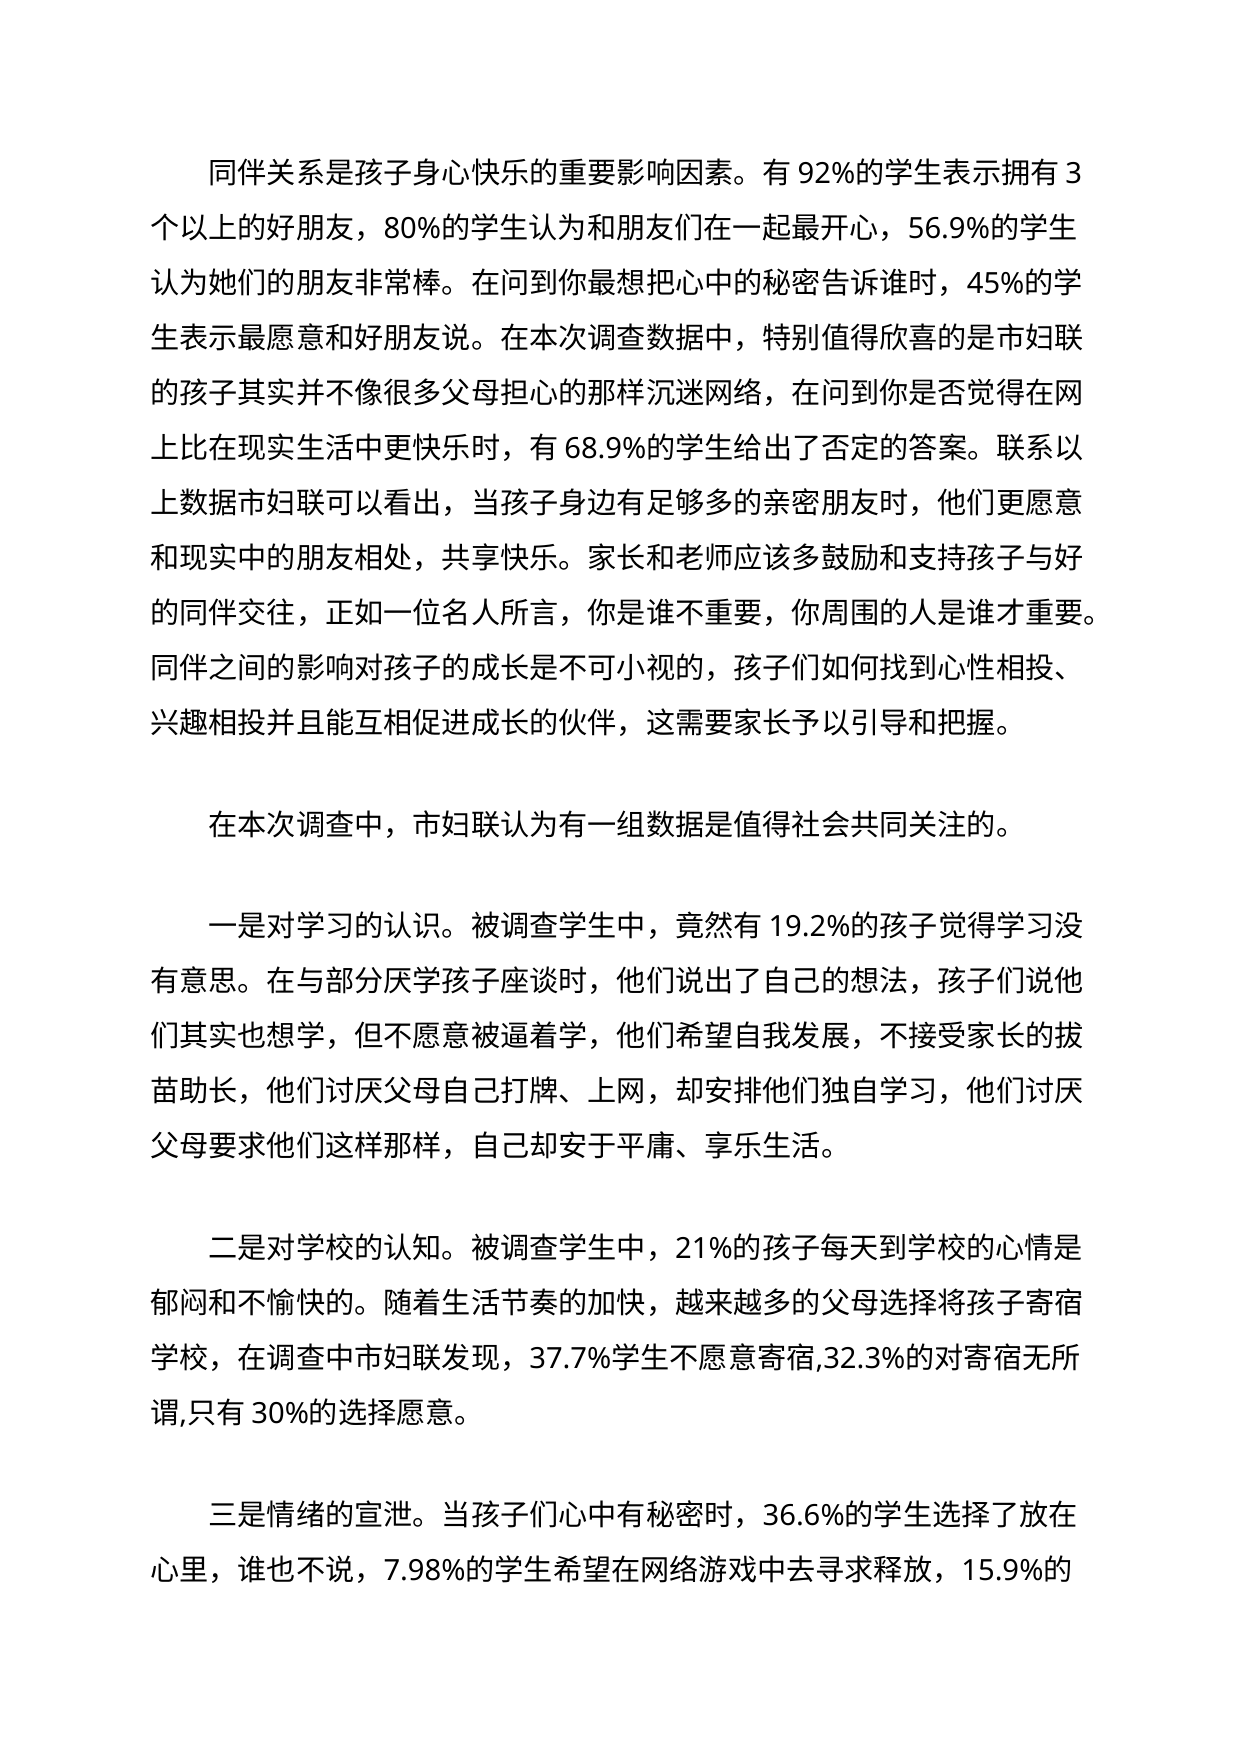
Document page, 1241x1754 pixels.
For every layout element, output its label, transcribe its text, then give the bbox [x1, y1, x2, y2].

text 二是对学校的认知。被调查学生中，21%的孩子每天到学校的心情是郁闷和不愉快的。随着生活节奏的加快，越来越多的父母选择将孩子寄宿学校，在调查中市妇联发现，37.7%学生不愿意寄宿,32.3%的对寄宿无所谓,只有30%的选择愿意。 [150, 1224, 1090, 1432]
text 一是对学习的认识。被调查学生中，竟然有19.2%的孩子觉得学习没有意思。在与部分厌学孩子座谈时，他们说出了自己的想法，孩子们说他们其实也想学，但不愿意被逼着学，他们希望自我发展，不接受家长的拔苗助长，他们讨厌父母自己打牌、上网，却安排他们独自学习，他们讨厌父母要求他们这样那样，自己却安于平庸、享乐生活。 [150, 903, 1090, 1165]
text 同伴关系是孩子身心快乐的重要影响因素。有92%的学生表示拥有3个以上的好朋友，80%的学生认为和朋友们在一起最开心，56.9%的学生认为她们的朋友非常棒。在问到你最想把心中的秘密告诉谁时，45%的学生表示最愿意和好朋友说。在本次调查数据中，特别值得欣喜的是市妇联的孩子其实并不像很多父母担心的那样沉迷网络，在问到你是否觉得在网上比在现实生活中更快乐时，有68.9%的学生给出了否定的答案。联系以上数据市妇联可以看出，当孩子身边有足够多的亲密朋友时，他们更愿意和现实中的朋友相处，共享快乐。家长和老师应该多鼓励和支持孩子与好的同伴交往，正如一位名人所言，你是谁不重要，你周围的人是谁才重要。同伴之间的影响对孩子的成长是不可小视的，孩子们如何找到心性相投、兴趣相投并且能互相促进成长的伙伴，这需要家长予以引导和把握。 [150, 150, 1090, 742]
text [150, 1491, 1090, 1589]
text 在本次调查中，市妇联认为有一组数据是值得社会共同关注的。 [150, 801, 1090, 843]
